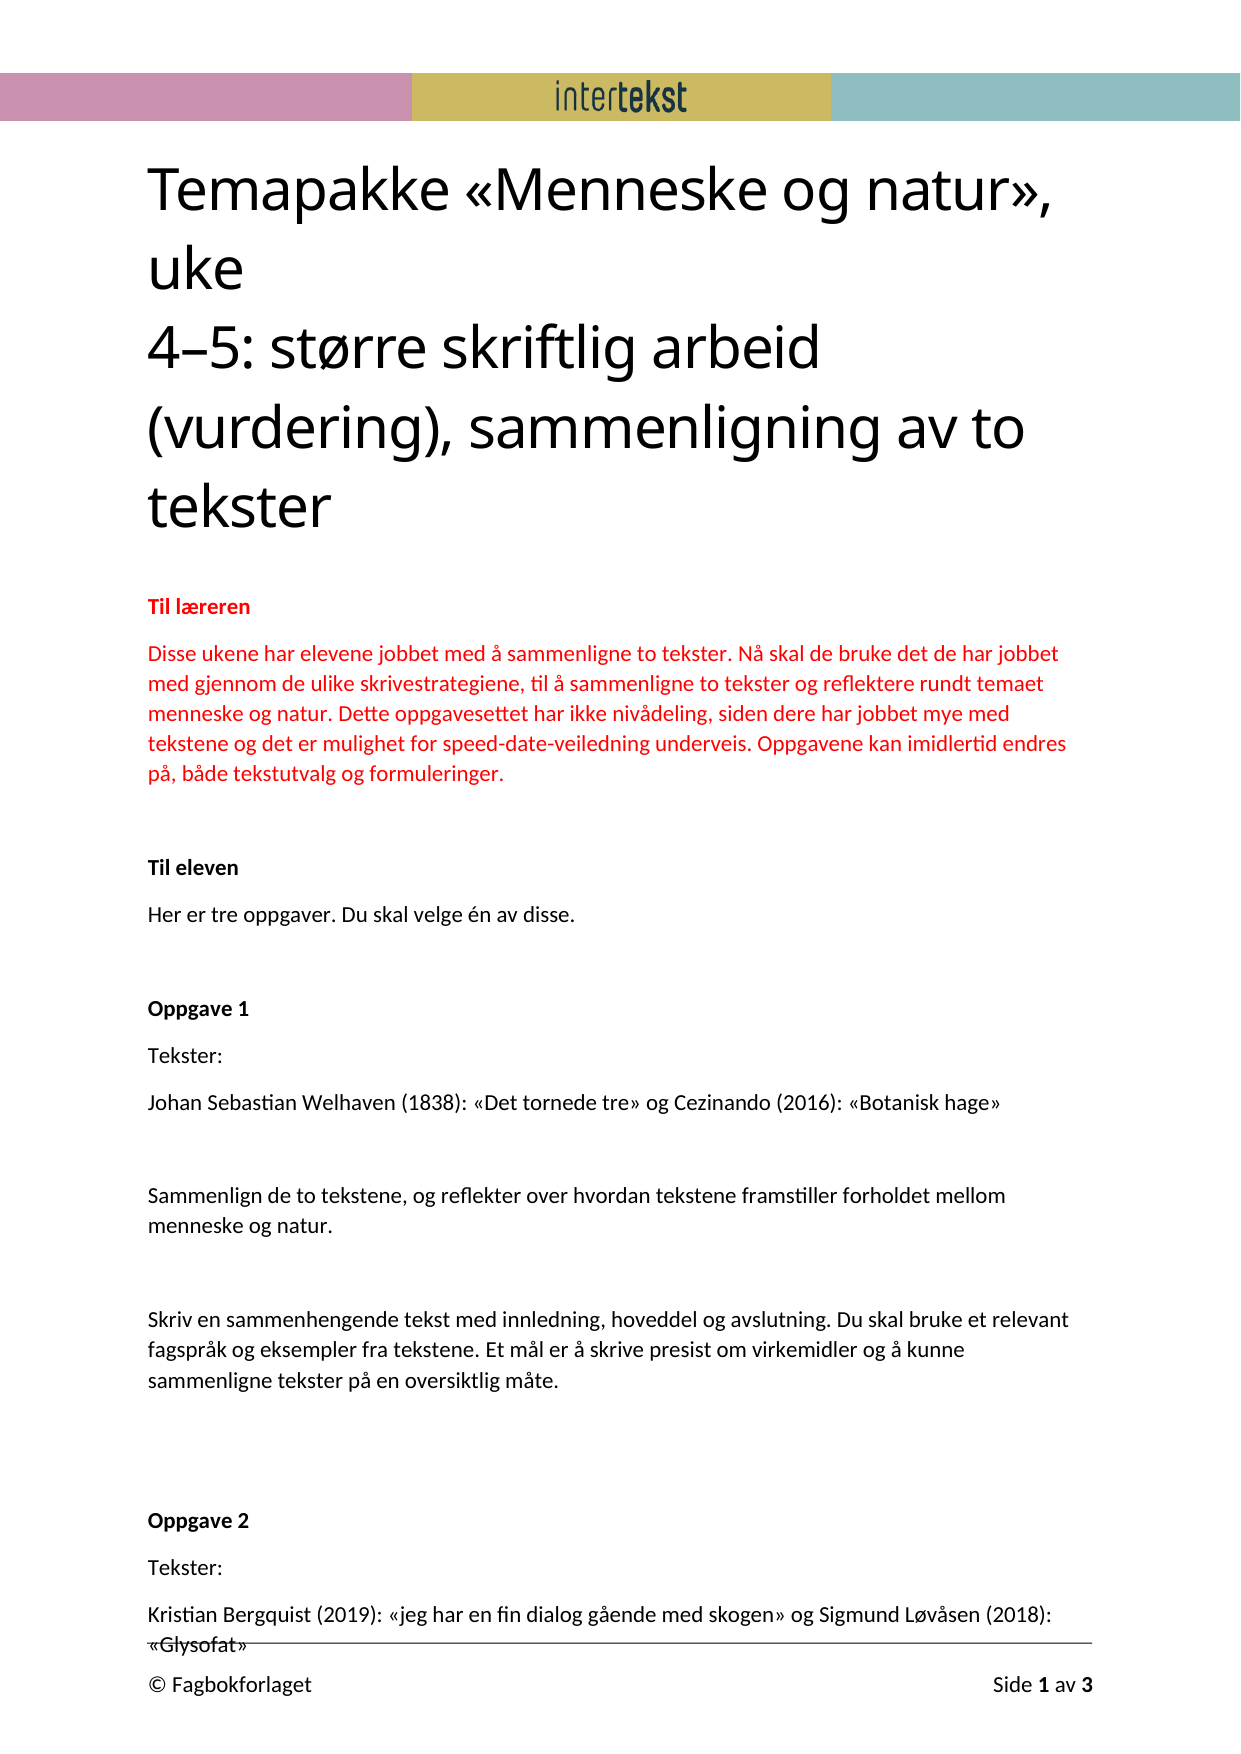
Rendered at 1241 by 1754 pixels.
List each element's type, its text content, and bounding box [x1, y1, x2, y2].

text Johan Sebastian Welhaven (1838): «Det tornede tre» og Cezinando (2016): «Botanisk hage» [148, 1088, 1093, 1116]
text Oppgave 2 [148, 1506, 1093, 1534]
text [148, 1305, 1093, 1394]
text Til læreren [148, 592, 1093, 620]
picture [0, 73, 1241, 121]
text Tekster: [148, 1553, 1093, 1581]
text Sammenlign de to tekstene, og reflekter over hvordan tekstene framstiller forholdet mellom menneske og natur. [148, 1181, 1093, 1240]
text Her er tre oppgaver. Du skal velge én av disse. [148, 900, 1093, 928]
title Temapakke «Menneske og natur», uke 4–5: større skriftlig arbeid (vurdering), sammenligning av to tekster [148, 148, 1093, 545]
text Tekster: [148, 1041, 1093, 1069]
text Disse ukene har elevene jobbet med å sammenligne to tekster. Nå skal de bruke det de har jobbet med gjennom de ulike skrivestrategiene, til å sammenligne to tekster og reflektere rundt temaet menneske og natur. Dette oppgavesettet har ikke nivådeling, siden dere har jobbet mye med tekstene og det er mulighet for speed-date-veiledning underveis. Oppgavene kan imidlertid endres på, både tekstutvalg og formuleringer. [148, 639, 1093, 788]
text Kristian Bergquist (2019): «jeg har en fin dialog gående med skogen» og Sigmund Løvåsen (2018): «Glysofat» [148, 1600, 1093, 1658]
text Oppgave 1 [148, 994, 1093, 1022]
text Til eleven [148, 853, 1093, 881]
